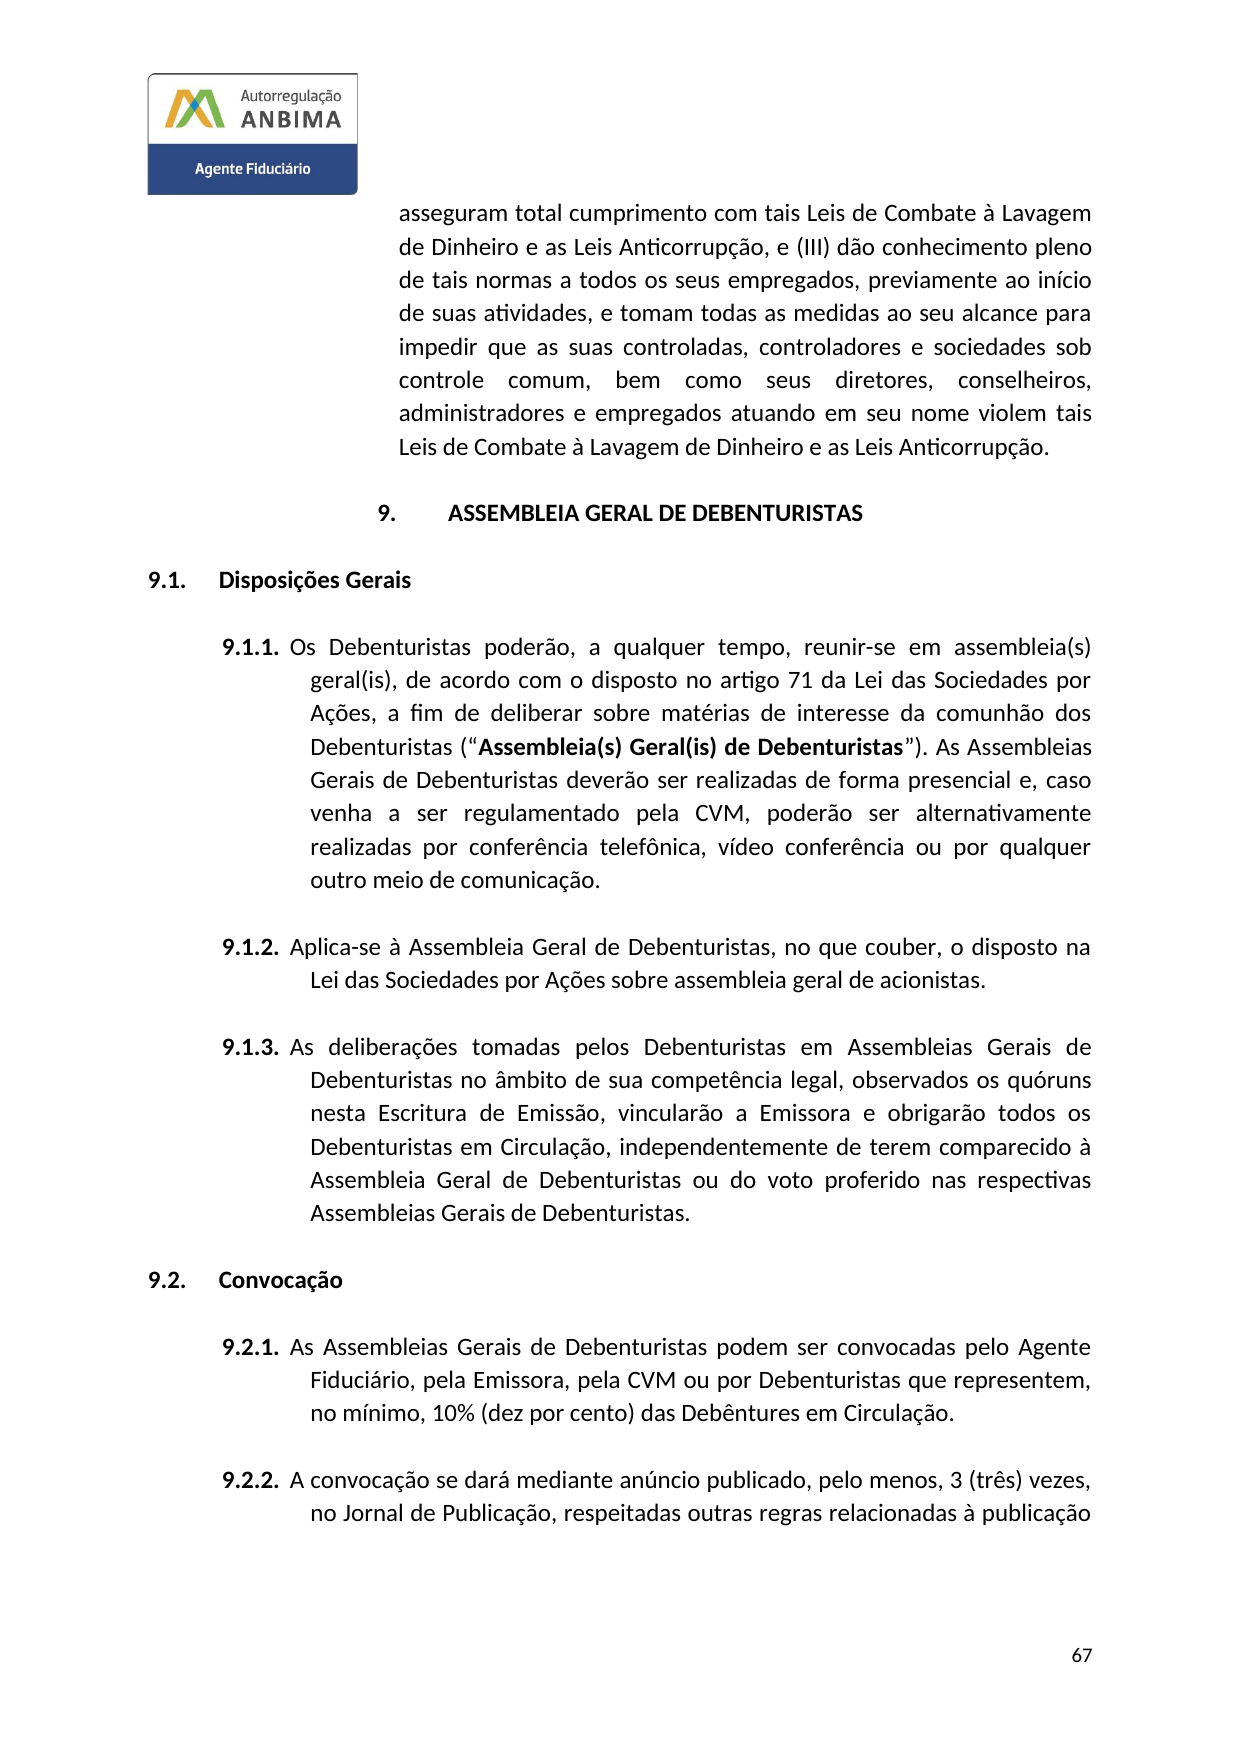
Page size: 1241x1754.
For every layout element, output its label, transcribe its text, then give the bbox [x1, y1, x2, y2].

text As deliberações tomadas pelos Debenturistas em Assembleias Gerais de Debenturistas no âmbito de sua competência legal, observados os quóruns nesta Escritura de Emissão, vincularão a Emissora e obrigarão todos os Debenturistas em Circulação, independentemente de terem comparecido à Assembleia Geral de Debenturistas ou do voto proferido nas respectivas Assembleias Gerais de Debenturistas. [222, 1028, 1092, 1228]
list ASSEMBLEIA GERAL DE DEBENTURISTAS [148, 495, 1092, 528]
list As Assembleias Gerais de Debenturistas podem ser convocadas pelo Agente Fiduciário, pela Emissora, pela CVM ou por Debenturistas que representem, no mínimo, 10% (dez por cento) das Debêntures em Circulação. [222, 1328, 1092, 1428]
text Aplica-se à Assembleia Geral de Debenturistas, no que couber, o disposto na Lei das Sociedades por Ações sobre assembleia geral de acionistas. [222, 928, 1092, 995]
picture [147, 73, 358, 195]
list Convocação [148, 1262, 1092, 1295]
text Os Debenturistas poderão, a qualquer tempo, reunir-se em assembleia(s) geral(is), de acordo com o disposto no artigo 71 da Lei das Sociedades por Ações, a fim de deliberar sobre matérias de interesse da comunhão dos Debenturistas (“Assembleia(s) Geral(is) de Debenturistas”). As Assembleias Gerais de Debenturistas deverão ser realizadas de forma presencial e, caso venha a ser regulamentado pela CVM, poderão ser alternativamente realizadas por conferência telefônica, vídeo conferência ou por qualquer outro meio de comunicação. [222, 628, 1092, 895]
list Disposições Gerais [148, 562, 1092, 595]
